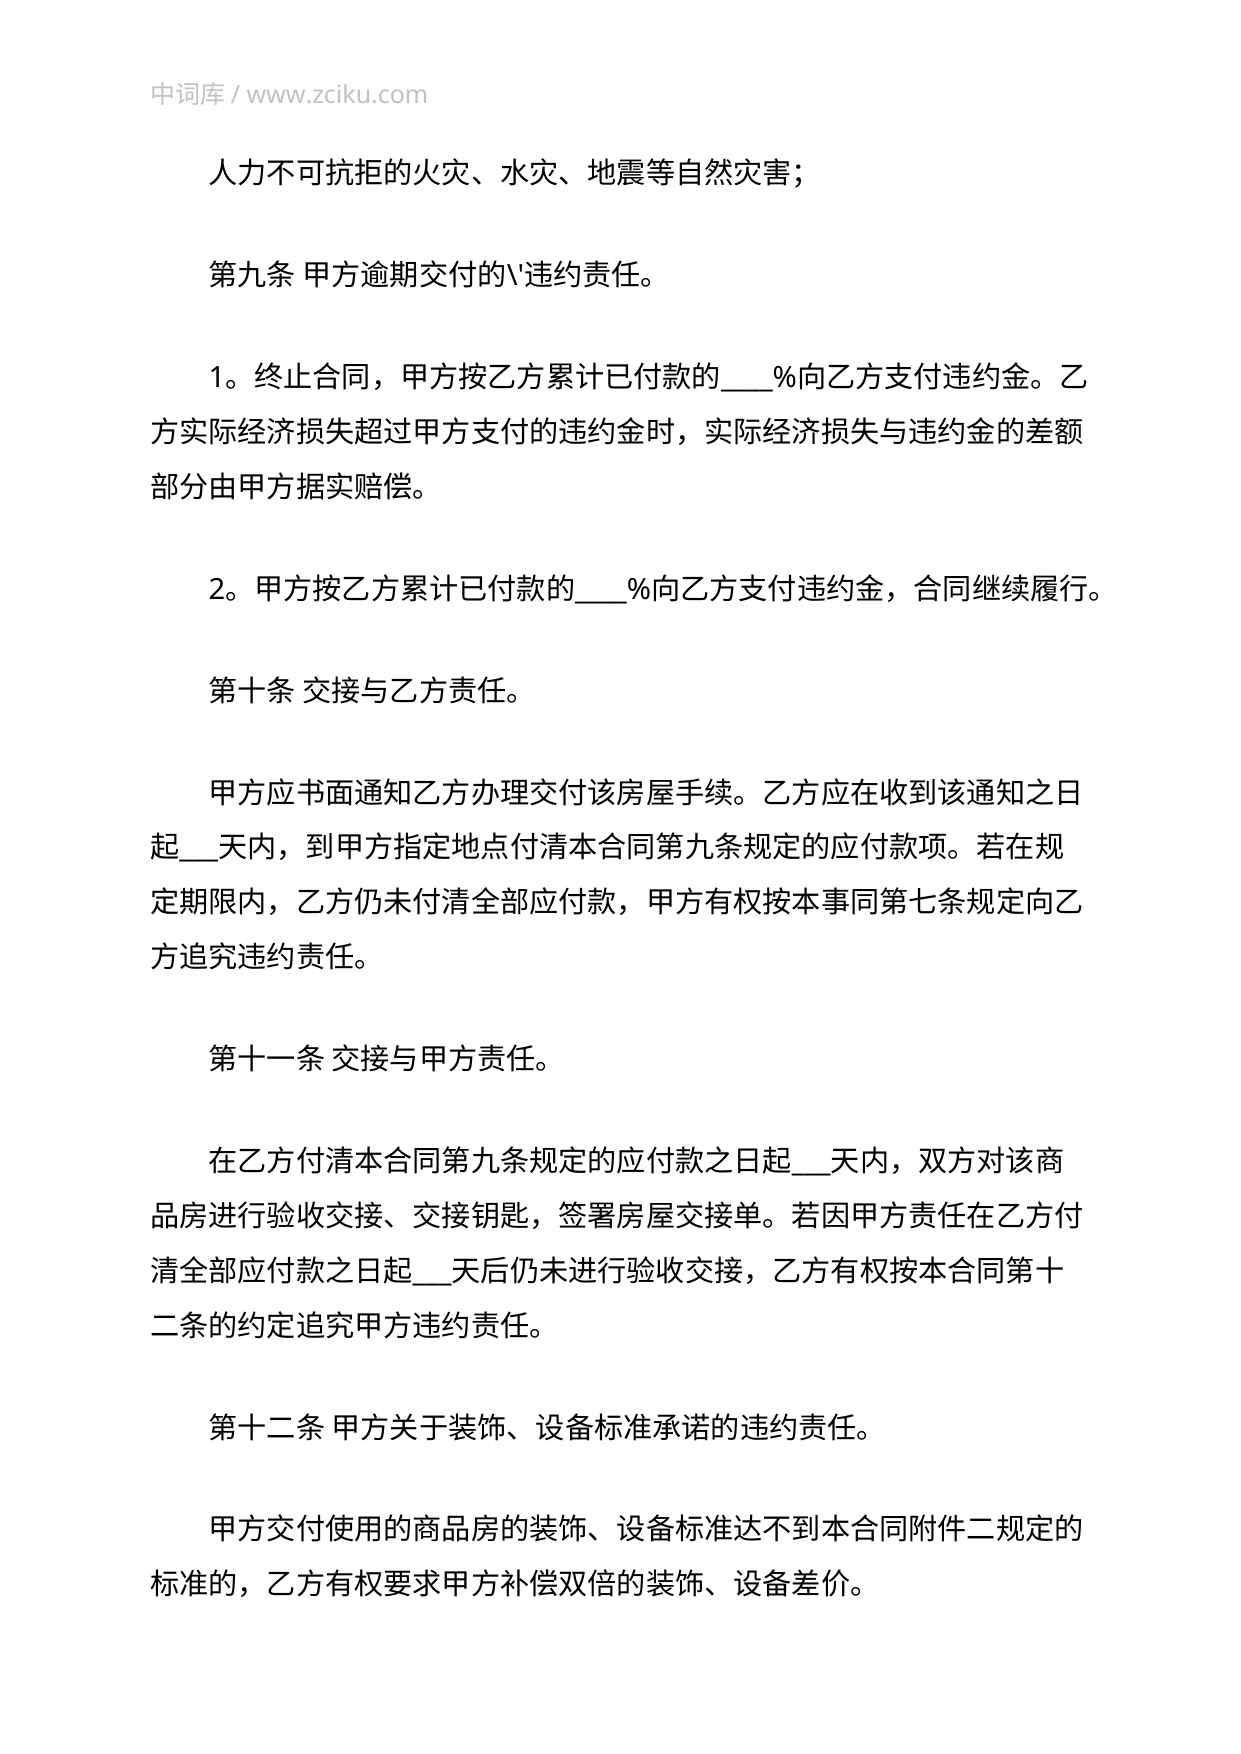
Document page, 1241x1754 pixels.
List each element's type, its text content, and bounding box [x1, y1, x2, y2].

text 2。甲方按乙方累计已付款的____%向乙方支付违约金，合同继续履行。 [150, 565, 1090, 608]
text 第十一条 交接与甲方责任。 [150, 1036, 1090, 1078]
text 第十二条 甲方关于装饰、设备标准承诺的违约责任。 [150, 1404, 1090, 1446]
text 第九条 甲方逾期交付的\'违约责任。 [150, 252, 1090, 294]
text 第十条 交接与乙方责任。 [150, 667, 1090, 710]
text 甲方交付使用的商品房的装饰、设备标准达不到本合同附件二规定的标准的，乙方有权要求甲方补偿双倍的装饰、设备差价。 [150, 1506, 1090, 1603]
text 人力不可抗拒的火灾、水灾、地震等自然灾害； [150, 150, 1090, 192]
text 甲方应书面通知乙方办理交付该房屋手续。乙方应在收到该通知之日起___天内，到甲方指定地点付清本合同第九条规定的应付款项。若在规定期限内，乙方仍未付清全部应付款，甲方有权按本事同第七条规定向乙方追究违约责任。 [150, 769, 1090, 976]
text 1。终止合同，甲方按乙方累计已付款的____%向乙方支付违约金。乙方实际经济损失超过甲方支付的违约金时，实际经济损失与违约金的差额部分由甲方据实赔偿。 [150, 354, 1090, 506]
text 在乙方付清本合同第九条规定的应付款之日起___天内，双方对该商品房进行验收交接、交接钥匙，签署房屋交接单。若因甲方责任在乙方付清全部应付款之日起___天后仍未进行验收交接，乙方有权按本合同第十二条的约定追究甲方违约责任。 [150, 1137, 1090, 1345]
